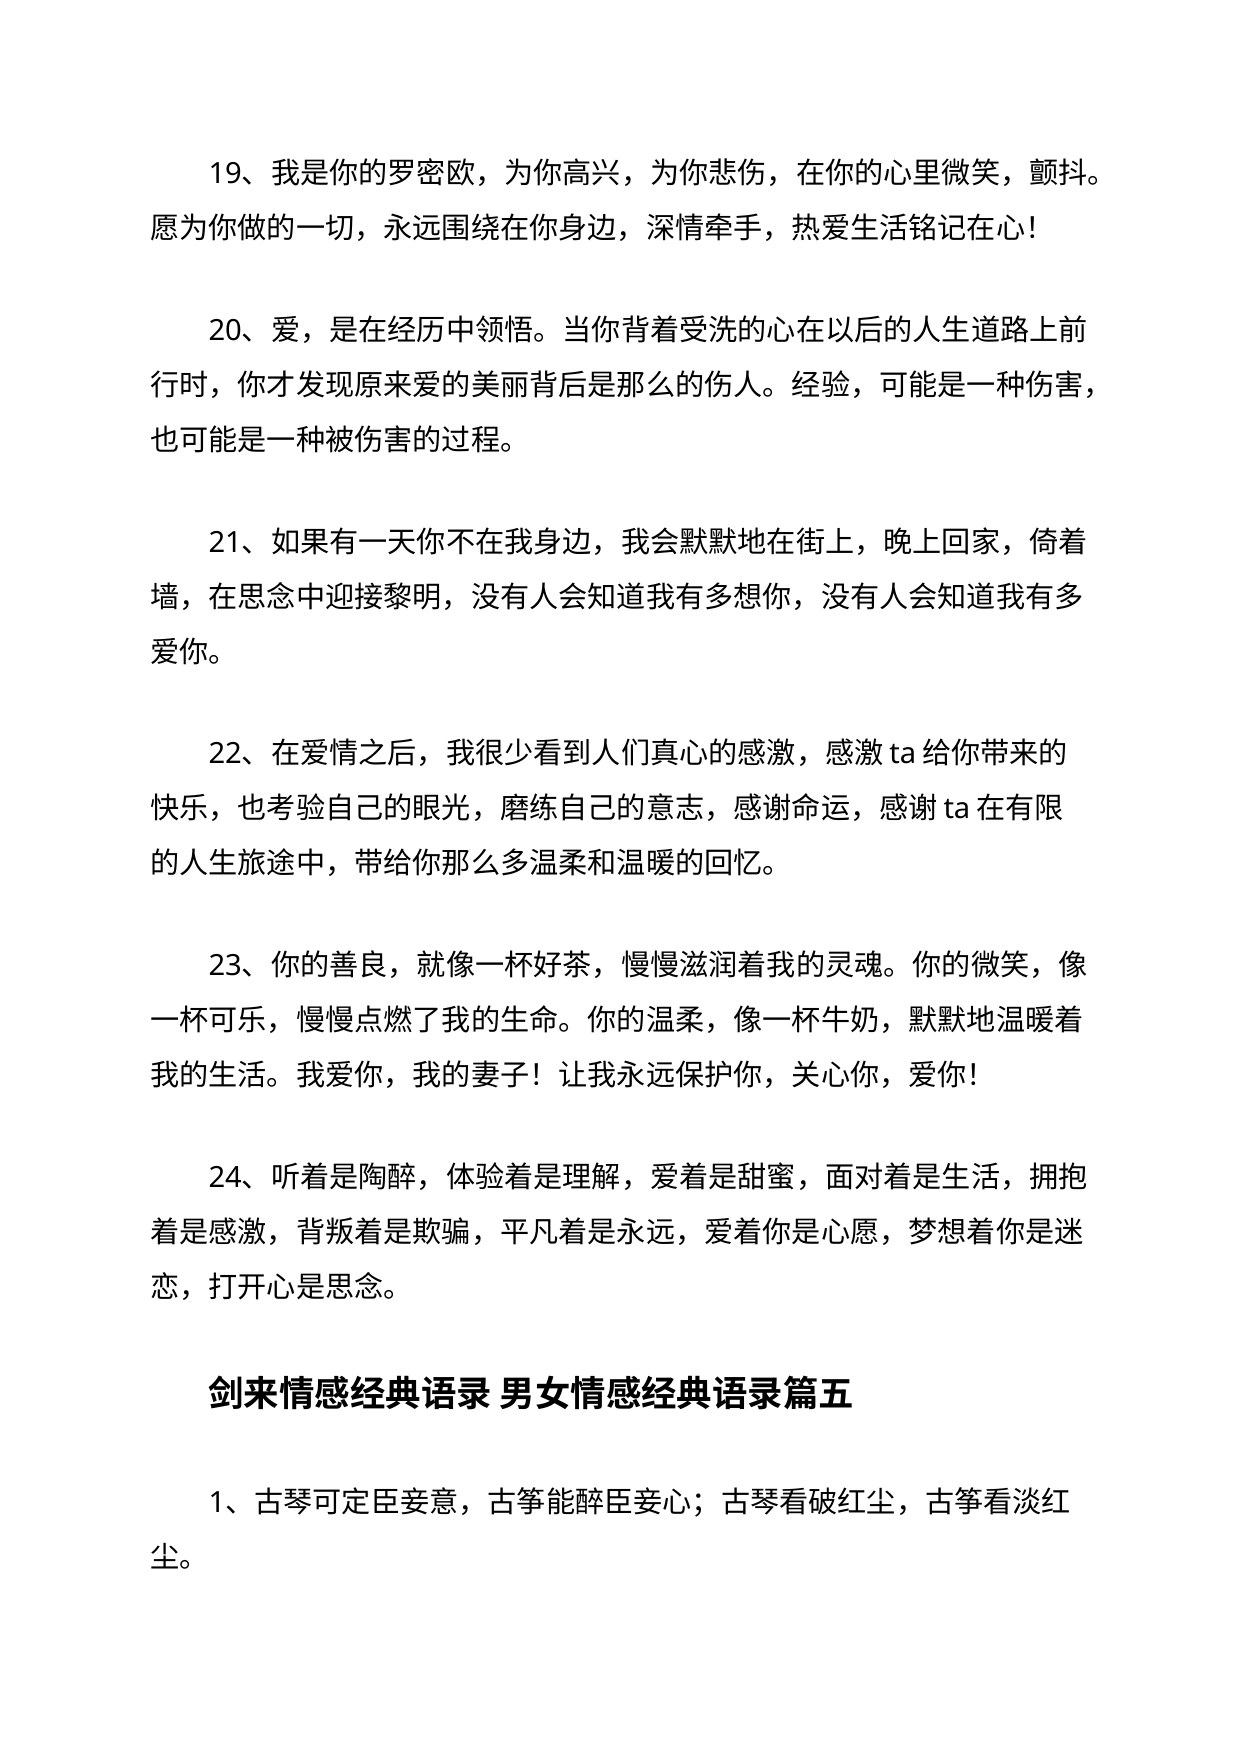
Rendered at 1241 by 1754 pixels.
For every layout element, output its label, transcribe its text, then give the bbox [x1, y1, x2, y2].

text 22、在爱情之后，我很少看到人们真心的感激，感激ta给你带来的快乐，也考验自己的眼光，磨练自己的意志，感谢命运，感谢ta在有限的人生旅途中，带给你那么多温柔和温暖的回忆。 [150, 730, 1090, 882]
text 20、爱，是在经历中领悟。当你背着受洗的心在以后的人生道路上前行时，你才发现原来爱的美丽背后是那么的伤人。经验，可能是一种伤害，也可能是一种被伤害的过程。 [150, 307, 1090, 459]
text 21、如果有一天你不在我身边，我会默默地在街上，晚上回家，倚着墙，在思念中迎接黎明，没有人会知道我有多想你，没有人会知道我有多爱你。 [150, 518, 1090, 671]
text 19、我是你的罗密欧，为你高兴，为你悲伤，在你的心里微笑，颤抖。愿为你做的一切，永远围绕在你身边，深情牵手，热爱生活铭记在心！ [150, 150, 1090, 247]
text 1、古琴可定臣妾意，古筝能醉臣妾心；古琴看破红尘，古筝看淡红尘。 [150, 1479, 1090, 1576]
text 23、你的善良，就像一杯好茶，慢慢滋润着我的灵魂。你的微笑，像一杯可乐，慢慢点燃了我的生命。你的温柔，像一杯牛奶，默默地温暖着我的生活。我爱你，我的妻子！让我永远保护你，关心你，爱你！ [150, 942, 1090, 1094]
text 剑来情感经典语录 男女情感经典语录篇五 [150, 1365, 1090, 1416]
text 24、听着是陶醉，体验着是理解，爱着是甜蜜，面对着是生活，拥抱着是感激，背叛着是欺骗，平凡着是永远，爱着你是心愿，梦想着你是迷恋，打开心是思念。 [150, 1153, 1090, 1306]
